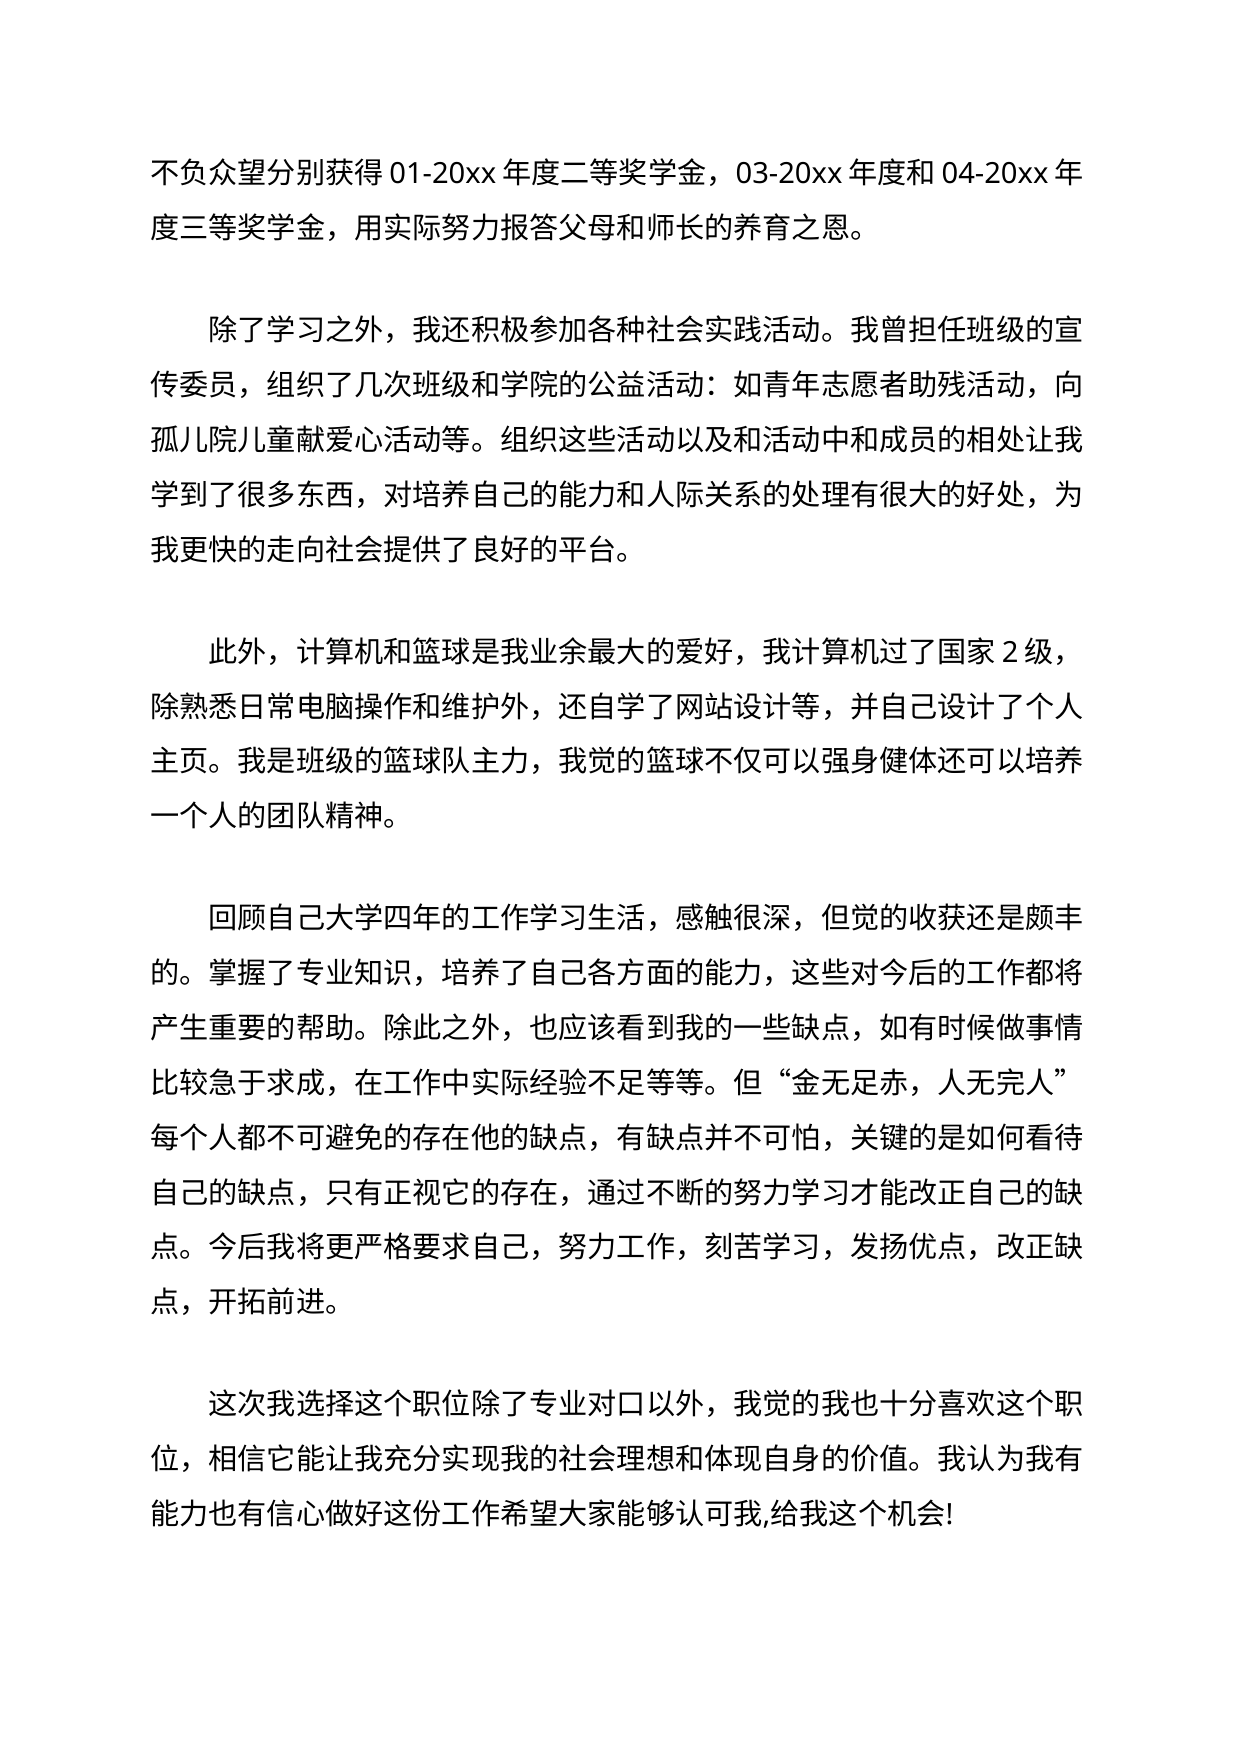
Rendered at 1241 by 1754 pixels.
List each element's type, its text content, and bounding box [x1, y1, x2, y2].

text 这次我选择这个职位除了专业对口以外，我觉的我也十分喜欢这个职位，相信它能让我充分实现我的社会理想和体现自身的价值。我认为我有能力也有信心做好这份工作希望大家能够认可我,给我这个机会! [150, 1381, 1090, 1533]
text 此外，计算机和篮球是我业余最大的爱好，我计算机过了国家2级，除熟悉日常电脑操作和维护外，还自学了网站设计等，并自己设计了个人主页。我是班级的篮球队主力，我觉的篮球不仅可以强身健体还可以培养一个人的团队精神。 [150, 628, 1090, 835]
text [150, 150, 1090, 247]
text 除了学习之外，我还积极参加各种社会实践活动。我曾担任班级的宣传委员，组织了几次班级和学院的公益活动：如青年志愿者助残活动，向孤儿院儿童献爱心活动等。组织这些活动以及和活动中和成员的相处让我学到了很多东西，对培养自己的能力和人际关系的处理有很大的好处，为我更快的走向社会提供了良好的平台。 [150, 307, 1090, 569]
text 回顾自己大学四年的工作学习生活，感触很深，但觉的收获还是颇丰的。掌握了专业知识，培养了自己各方面的能力，这些对今后的工作都将产生重要的帮助。除此之外，也应该看到我的一些缺点，如有时候做事情比较急于求成，在工作中实际经验不足等等。但“金无足赤，人无完人”每个人都不可避免的存在他的缺点，有缺点并不可怕，关键的是如何看待自己的缺点，只有正视它的存在，通过不断的努力学习才能改正自己的缺点。今后我将更严格要求自己，努力工作，刻苦学习，发扬优点，改正缺点，开拓前进。 [150, 895, 1090, 1321]
